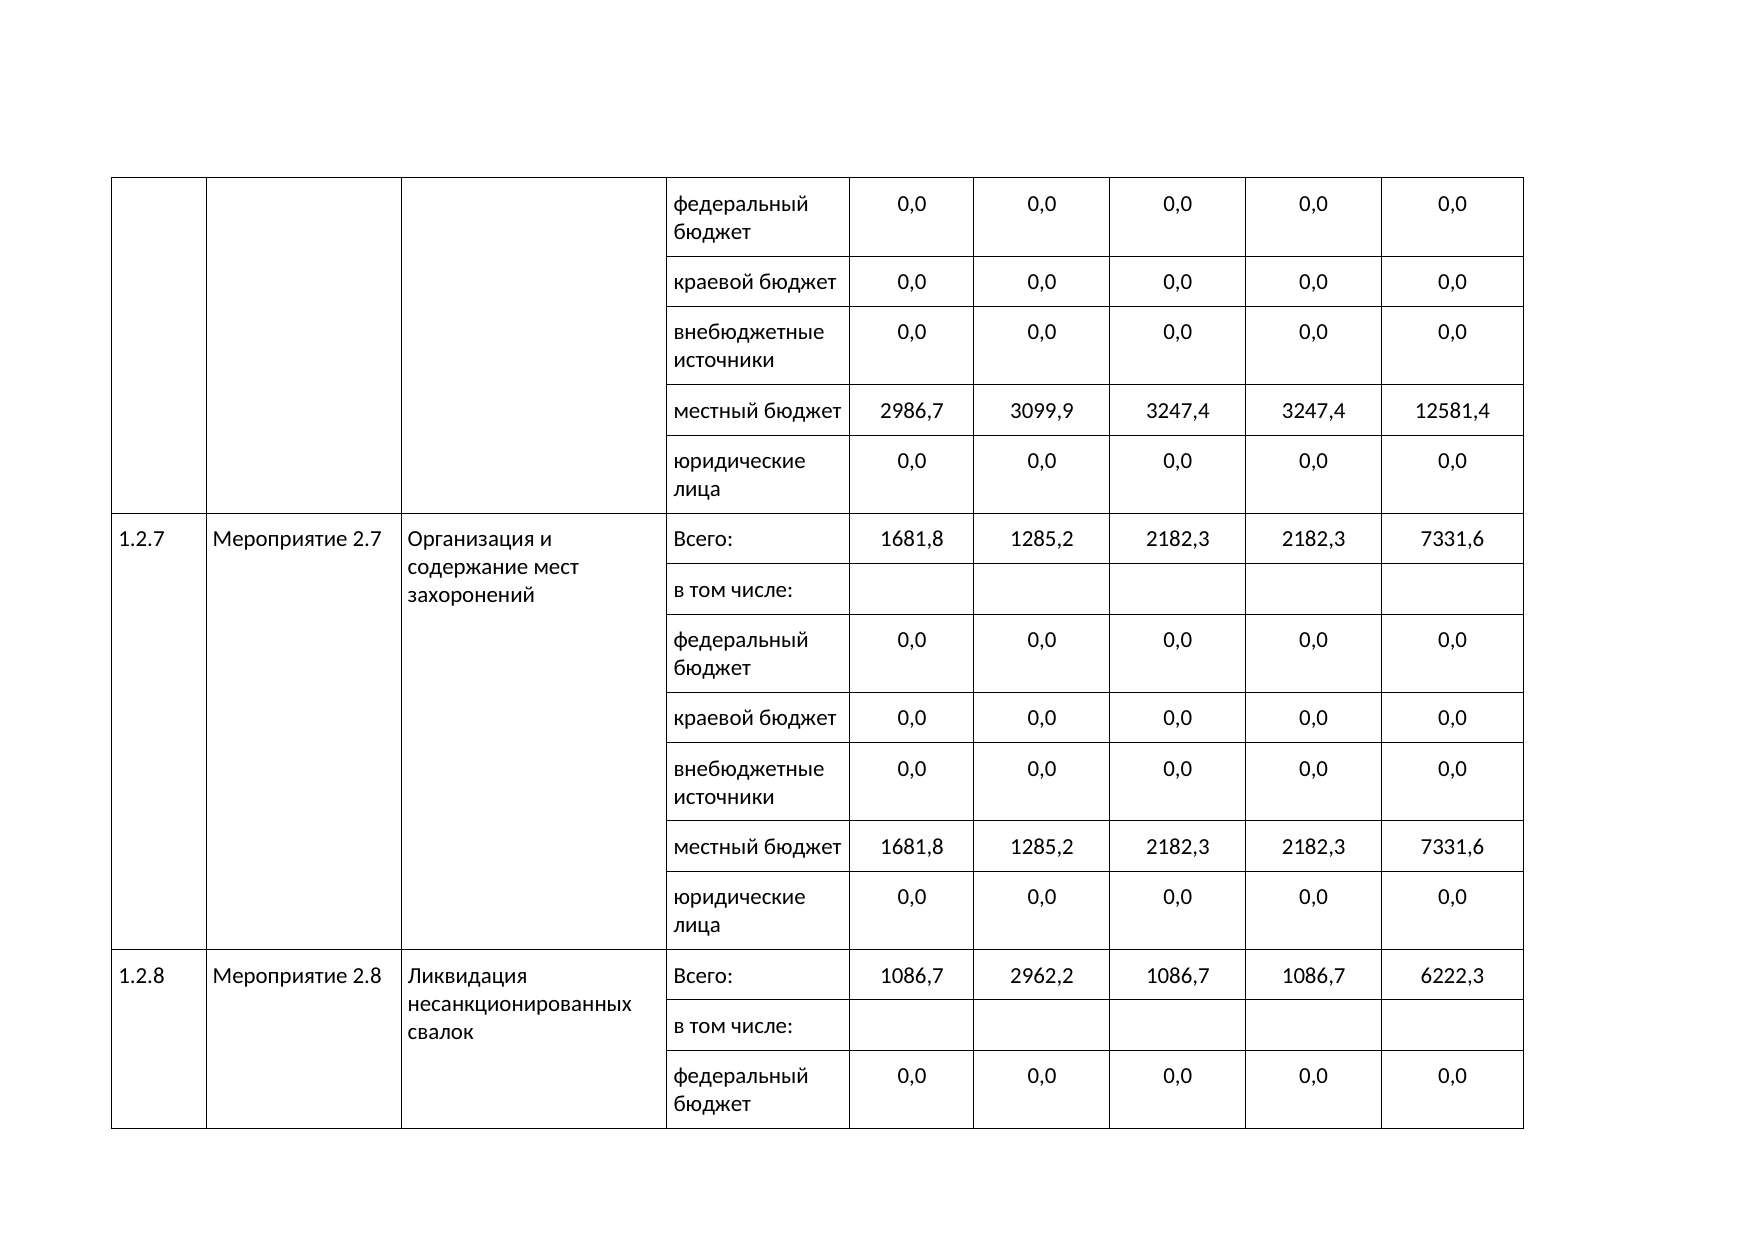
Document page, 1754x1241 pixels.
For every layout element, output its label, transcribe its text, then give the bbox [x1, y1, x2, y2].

table_cell 2182,3 [1110, 821, 1245, 871]
table_cell 12581,4 [1382, 385, 1523, 434]
table_cell Мероприятие 2.7 [207, 514, 401, 949]
table_cell 0,0 [1246, 178, 1381, 256]
table_cell 0,0 [1382, 615, 1523, 692]
table_cell 2962,2 [974, 950, 1109, 999]
table_cell 2182,3 [1246, 514, 1381, 563]
table_cell 0,0 [850, 178, 973, 256]
table_cell 1086,7 [1246, 950, 1381, 999]
table_cell 3099,9 [974, 385, 1109, 434]
table_cell 3247,4 [1110, 385, 1245, 434]
table_cell краевой бюджет [667, 257, 849, 306]
table_cell [974, 564, 1109, 613]
table_cell 0,0 [974, 693, 1109, 742]
table_cell 1681,8 [850, 514, 973, 563]
table_cell 7331,6 [1382, 514, 1523, 563]
table_cell Организация и содержание мест захоронений [402, 514, 666, 949]
table_cell Ликвидация несанкционированных свалок [402, 950, 666, 1128]
table_cell 1086,7 [1110, 950, 1245, 999]
table_cell федеральный бюджет [667, 178, 849, 256]
table_cell 0,0 [1110, 307, 1245, 384]
table_cell 0,0 [1110, 257, 1245, 306]
table_cell 0,0 [850, 872, 973, 949]
table_cell Всего: [667, 514, 849, 563]
table_cell 6222,3 [1382, 950, 1523, 999]
table_cell 0,0 [974, 872, 1109, 949]
table_cell 0,0 [1246, 307, 1381, 384]
table_cell 0,0 [1382, 178, 1523, 256]
table_cell 1285,2 [974, 514, 1109, 563]
table_cell 2182,3 [1110, 514, 1245, 563]
table_cell 0,0 [974, 307, 1109, 384]
table_cell 0,0 [974, 178, 1109, 256]
table_cell 0,0 [1382, 872, 1523, 949]
table_cell Всего: [667, 950, 849, 999]
table_cell 0,0 [850, 693, 973, 742]
table_cell 0,0 [850, 615, 973, 692]
table_cell федеральный бюджет [667, 615, 849, 692]
table_cell 0,0 [1382, 1051, 1523, 1128]
table_cell 0,0 [1246, 693, 1381, 742]
table_cell 1285,2 [974, 821, 1109, 871]
table_cell 0,0 [1246, 436, 1381, 513]
table_cell [1382, 564, 1523, 613]
table_cell 1086,7 [850, 950, 973, 999]
table_cell 0,0 [1246, 743, 1381, 820]
table_cell местный бюджет [667, 385, 849, 434]
table_cell 0,0 [974, 1051, 1109, 1128]
table_cell 0,0 [974, 615, 1109, 692]
table_cell [974, 1000, 1109, 1050]
table_cell 0,0 [1246, 1051, 1381, 1128]
table_cell [1110, 564, 1245, 613]
table_cell Мероприятие 2.8 [207, 950, 401, 1128]
table_cell 0,0 [1382, 257, 1523, 306]
table_cell [850, 1000, 973, 1050]
table_cell 0,0 [1110, 1051, 1245, 1128]
table_cell внебюджетные источники [667, 307, 849, 384]
table_cell 0,0 [1246, 872, 1381, 949]
table_cell 0,0 [850, 743, 973, 820]
table_cell 0,0 [1246, 257, 1381, 306]
table_cell юридические лица [667, 436, 849, 513]
table_cell в том числе: [667, 1000, 849, 1050]
table_cell 1681,8 [850, 821, 973, 871]
table_cell 0,0 [974, 257, 1109, 306]
table_cell [1382, 1000, 1523, 1050]
table_cell 7331,6 [1382, 821, 1523, 871]
table_cell 0,0 [1110, 615, 1245, 692]
table_cell 1.2.8 [112, 950, 206, 1128]
table_cell 2182,3 [1246, 821, 1381, 871]
table_cell [1246, 1000, 1381, 1050]
table_cell 0,0 [850, 307, 973, 384]
table_cell 0,0 [1382, 307, 1523, 384]
table_cell 1.2.7 [112, 514, 206, 949]
table_cell 0,0 [1246, 615, 1381, 692]
table_cell местный бюджет [667, 821, 849, 871]
table_cell федеральный бюджет [667, 1051, 849, 1128]
table_cell юридические лица [667, 872, 849, 949]
table_cell 0,0 [850, 1051, 973, 1128]
table_cell внебюджетные источники [667, 743, 849, 820]
table_cell 3247,4 [1246, 385, 1381, 434]
table_cell 0,0 [1110, 743, 1245, 820]
table_cell 0,0 [974, 743, 1109, 820]
table_cell 0,0 [850, 436, 973, 513]
table_cell 0,0 [1382, 693, 1523, 742]
table_cell 0,0 [850, 257, 973, 306]
table_cell 0,0 [1382, 436, 1523, 513]
table_cell [1246, 564, 1381, 613]
table_cell 0,0 [1382, 743, 1523, 820]
table_cell 0,0 [1110, 178, 1245, 256]
table_cell в том числе: [667, 564, 849, 613]
table_cell [850, 564, 973, 613]
table_cell [1110, 1000, 1245, 1050]
table_cell краевой бюджет [667, 693, 849, 742]
table_cell 2986,7 [850, 385, 973, 434]
table_cell 0,0 [1110, 436, 1245, 513]
table_cell 0,0 [974, 436, 1109, 513]
table_cell 0,0 [1110, 872, 1245, 949]
table_cell 0,0 [1110, 693, 1245, 742]
